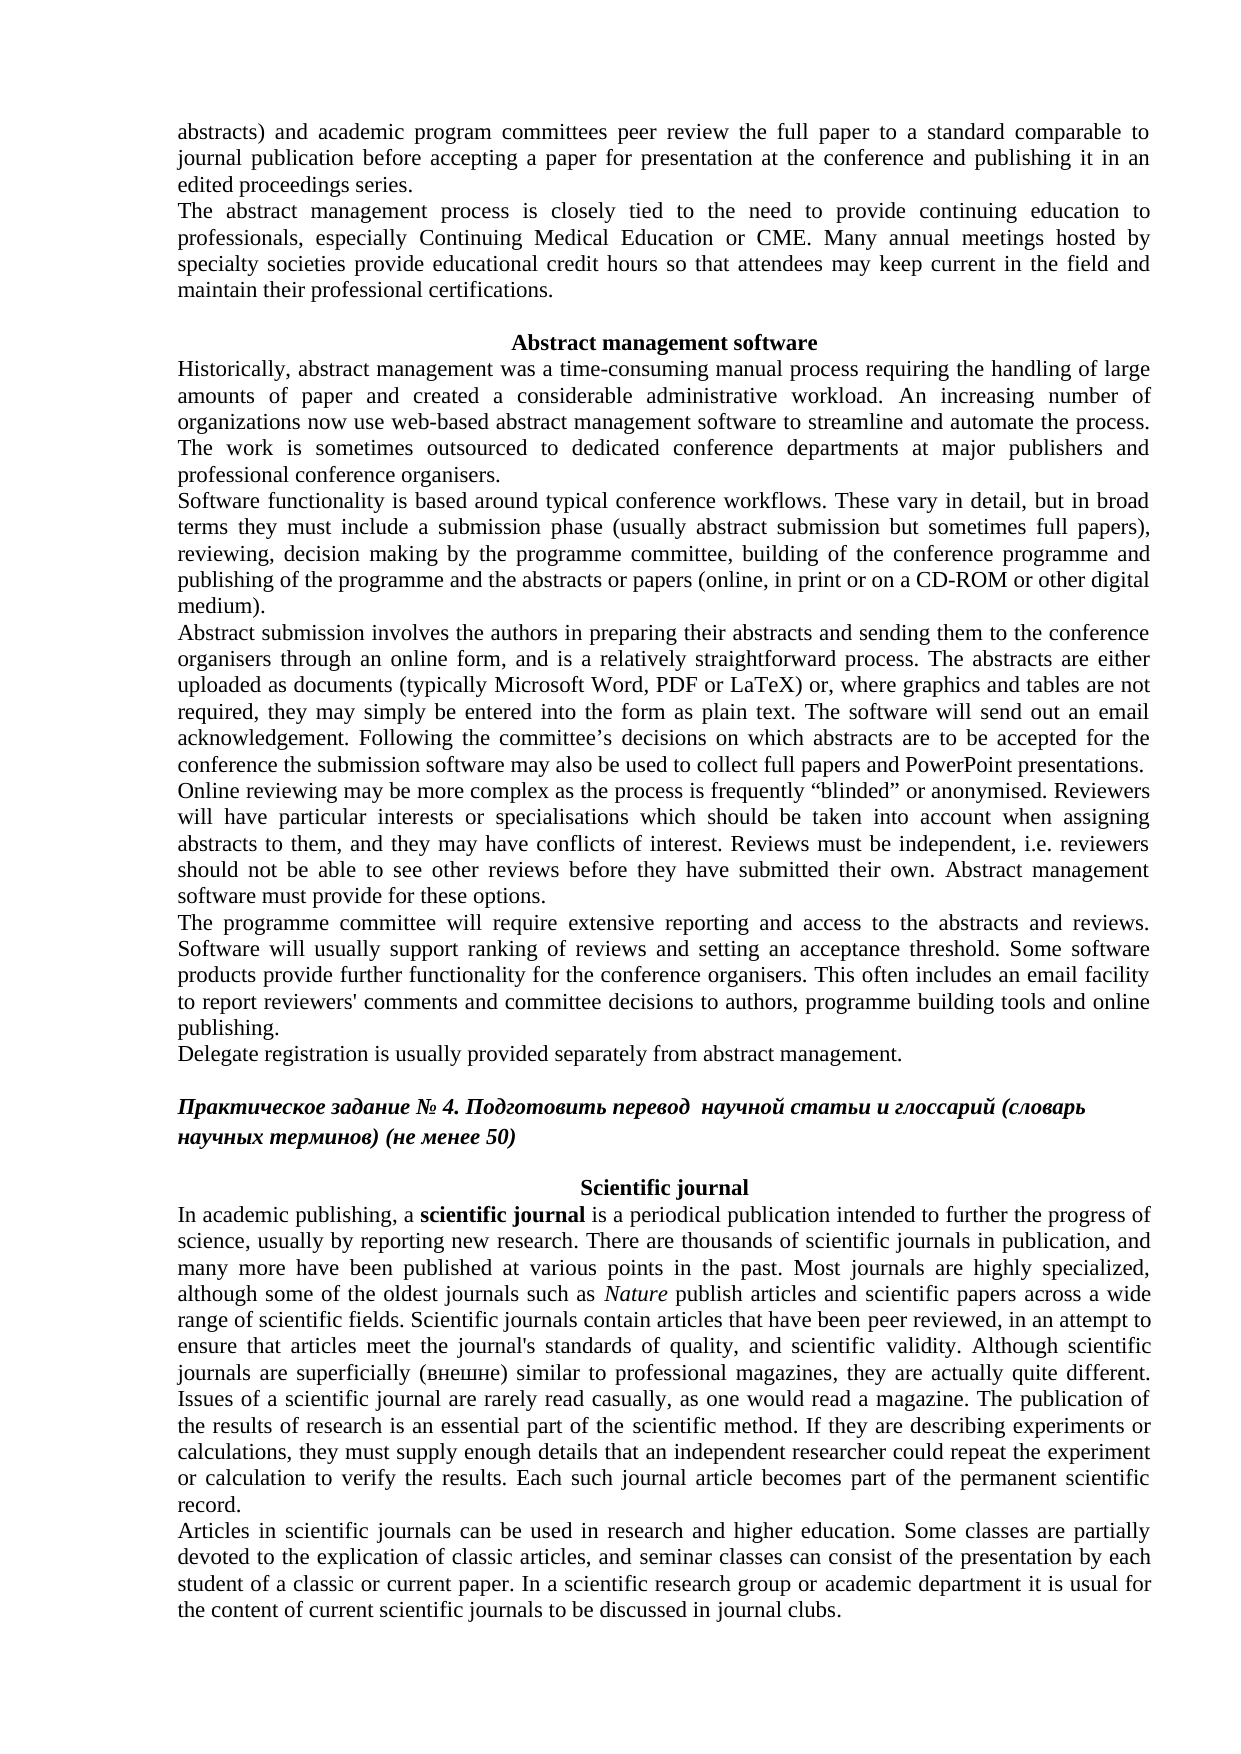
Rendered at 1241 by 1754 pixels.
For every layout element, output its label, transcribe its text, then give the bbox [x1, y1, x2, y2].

text The abstract management process is closely tied to the need to provide continuing education to professionals, especially Continuing Medical Education or CME. Many annual meetings hosted by specialty societies provide educational credit hours so that attendees may keep current in the field and maintain their professional certifications. [177, 197, 1152, 303]
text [177, 118, 1152, 197]
text The programme committee will require extensive reporting and access to the abstracts and reviews. Software will usually support ranking of reviews and setting an acceptance threshold. Some software products provide further functionality for the conference organisers. This often includes an email facility to report reviewers' comments and committee decisions to authors, programme building tools and online publishing. [177, 909, 1152, 1041]
text In academic publishing, a scientific journal is a periodical publication intended to further the progress of science, usually by reporting new research. There are thousands of scientific journals in publication, and many more have been published at various points in the past. Most journals are highly specialized, although some of the oldest journals such as Nature publish articles and scientific papers across a wide range of scientific fields. Scientific journals contain articles that have been peer reviewed, in an attempt to ensure that articles meet the journal's standards of quality, and scientific validity. Although scientific journals are superficially (внешне) similar to professional magazines, they are actually quite different. Issues of a scientific journal are rarely read casually, as one would read a magazine. The publication of the results of research is an essential part of the scientific method. If they are describing experiments or calculations, they must supply enough details that an independent researcher could repeat the experiment or calculation to verify the results. Each such journal article becomes part of the permanent scientific record. [177, 1201, 1152, 1517]
text Historically, abstract management was a time-consuming manual process requiring the handling of large amounts of paper and created a considerable administrative workload. An increasing number of organizations now use web-based abstract management software to streamline and automate the process. The work is sometimes outsourced to dedicated conference departments at major publishers and professional conference organisers. [177, 355, 1152, 487]
text Online reviewing may be more complex as the process is frequently “blinded” or anonymised. Reviewers will have particular interests or specialisations which should be taken into account when assigning abstracts to them, and they may have conflicts of interest. Reviews must be independent, i.e. reviewers should not be able to see other reviews before they have submitted their own. Abstract management software must provide for these options. [177, 777, 1152, 909]
text Scientific journal [177, 1174, 1152, 1201]
text Практическое задание № 4. Подготовить перевод научной статьи и глоссарий (словарь научных терминов) (не менее 50) [177, 1093, 1152, 1150]
text Abstract submission involves the authors in preparing their abstracts and sending them to the conference organisers through an online form, and is a relatively straightforward process. The abstracts are either uploaded as documents (typically Microsoft Word, PDF or LaTeX) or, where graphics and tables are not required, they may simply be entered into the form as plain text. The software will send out an email acknowledgement. Following the committee’s decisions on which abstracts are to be accepted for the conference the submission software may also be used to collect full papers and PowerPoint presentations. [177, 619, 1152, 777]
text Delegate registration is usually provided separately from abstract management. [177, 1041, 1152, 1067]
text Articles in scientific journals can be used in research and higher education. Some classes are partially devoted to the explication of classic articles, and seminar classes can consist of the presentation by each student of a classic or current paper. In a scientific research group or academic department it is usual for the content of current scientific journals to be discussed in journal clubs. [177, 1517, 1152, 1622]
text Software functionality is based around typical conference workflows. These vary in detail, but in broad terms they must include a submission phase (usually abstract submission but sometimes full papers), reviewing, decision making by the programme committee, building of the conference programme and publishing of the programme and the abstracts or papers (online, in print or on a CD-ROM or other digital medium). [177, 487, 1152, 619]
text Abstract management software [177, 329, 1152, 355]
